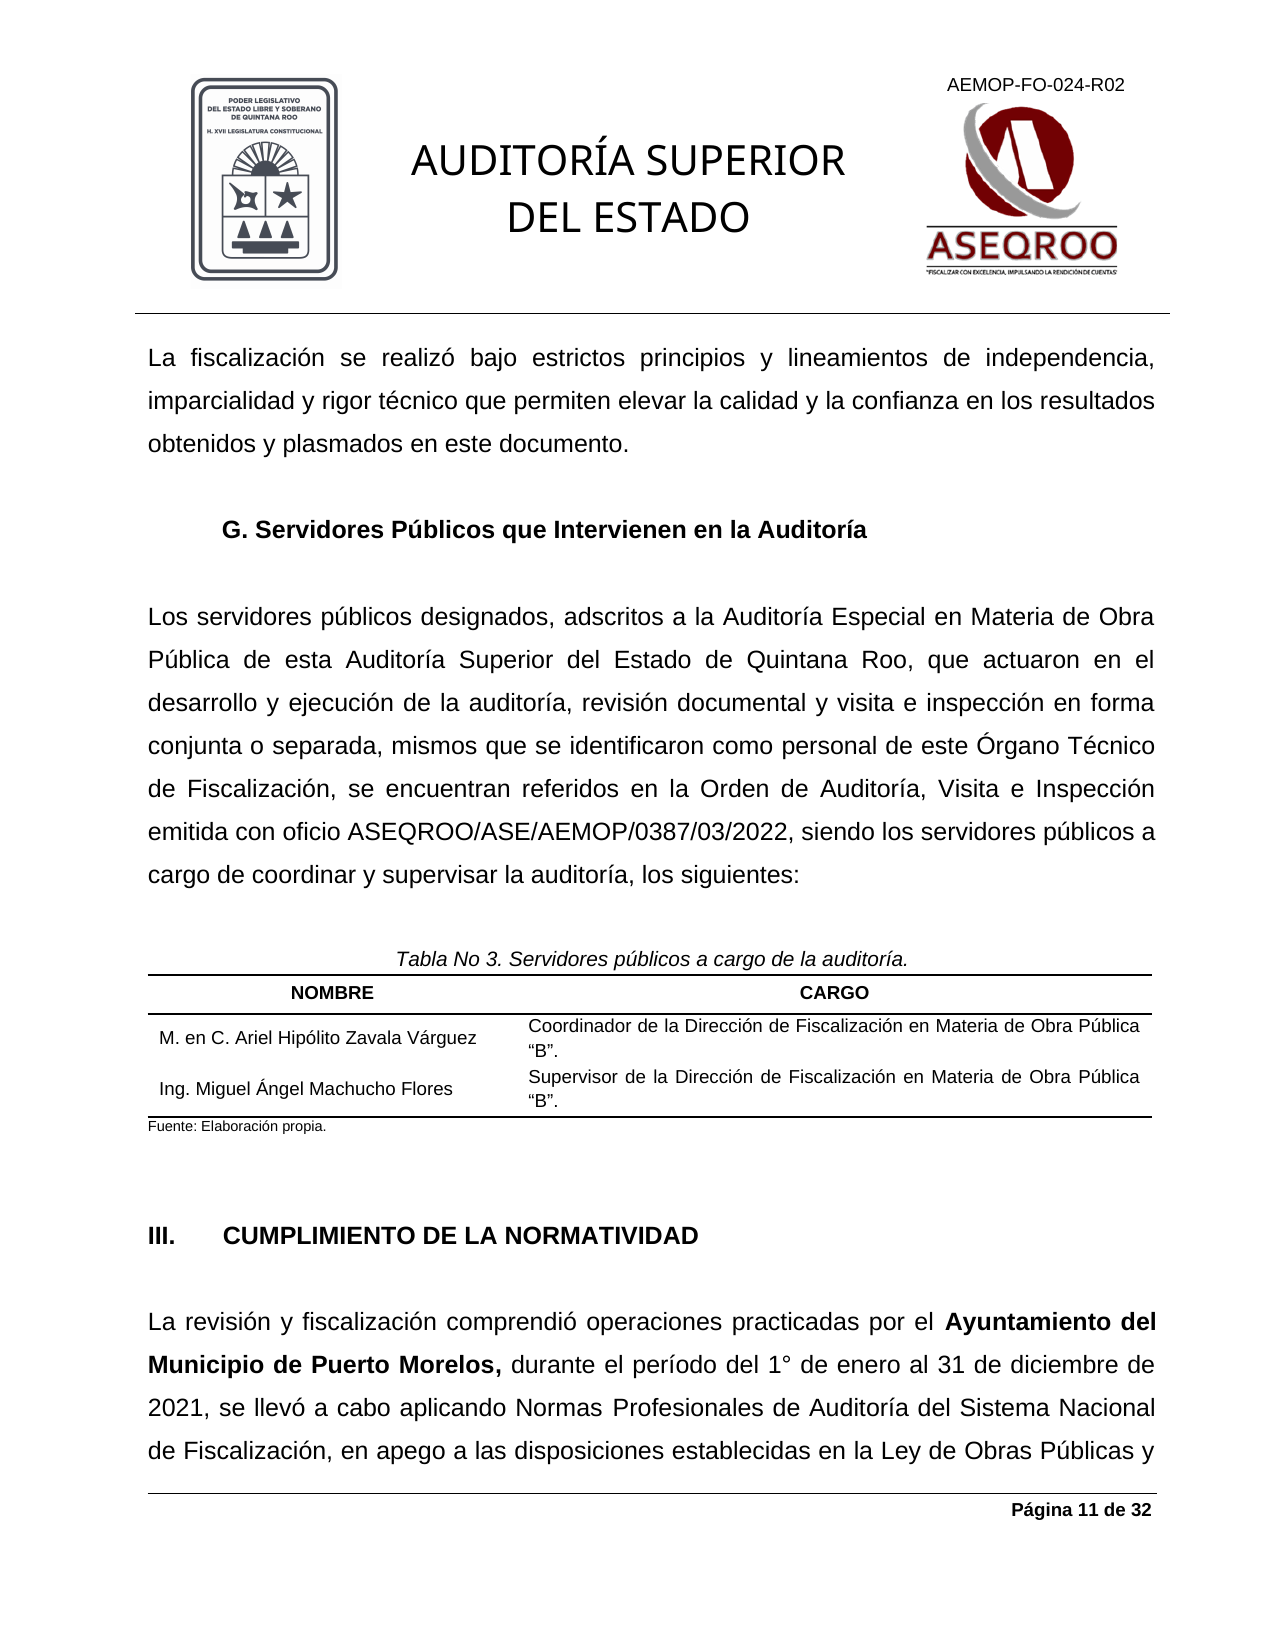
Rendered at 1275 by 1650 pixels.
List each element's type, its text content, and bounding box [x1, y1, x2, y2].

picture [190, 74, 343, 289]
picture [926, 103, 1118, 275]
table_cell Coordinador de la Dirección de Fiscalización en Materia de Obra Pública “B”. [517, 1015, 1152, 1065]
table_header CARGO [517, 976, 1152, 1013]
table_cell Supervisor de la Dirección de Fiscalización en Materia de Obra Pública “B”. [517, 1065, 1152, 1116]
text La fiscalización se realizó bajo estrictos principios y lineamientos de independencia, imparcialidad y rigor técnico que permiten elevar la calidad y la confianza en los resultados obtenidos y plasmados en este documento. [148, 343, 1157, 458]
text Los servidores públicos designados, adscritos a la Auditoría Especial en Materia de Obra Pública de esta Auditoría Superior del Estado de Quintana Roo, que actuaron en el desarrollo y ejecución de la auditoría, revisión documental y visita e inspección en forma conjunta o separada, mismos que se identificaron como personal de este Órgano Técnico de Fiscalización, se encuentran referidos en la Orden de Auditoría, Visita e Inspección emitida con oficio ASEQROO/ASE/AEMOP/0387/03/2022, siendo los servidores públicos a cargo de coordinar y supervisar la auditoría, los siguientes: [148, 601, 1157, 889]
table_header NOMBRE [148, 976, 517, 1013]
table_cell Ing. Miguel Ángel Machucho Flores [148, 1065, 517, 1116]
table_cell M. en C. Ariel Hipólito Zavala Várguez [148, 1015, 517, 1065]
text Tabla No 3. Servidores públicos a cargo de la auditoría. [148, 946, 1157, 970]
subtitle CUMPLIMIENTO DE LA NORMATIVIDAD [148, 1221, 1157, 1249]
subtitle G. Servidores Públicos que Intervienen en la Auditoría [222, 515, 1157, 544]
text Fuente: Elaboración propia. [148, 1118, 1157, 1134]
